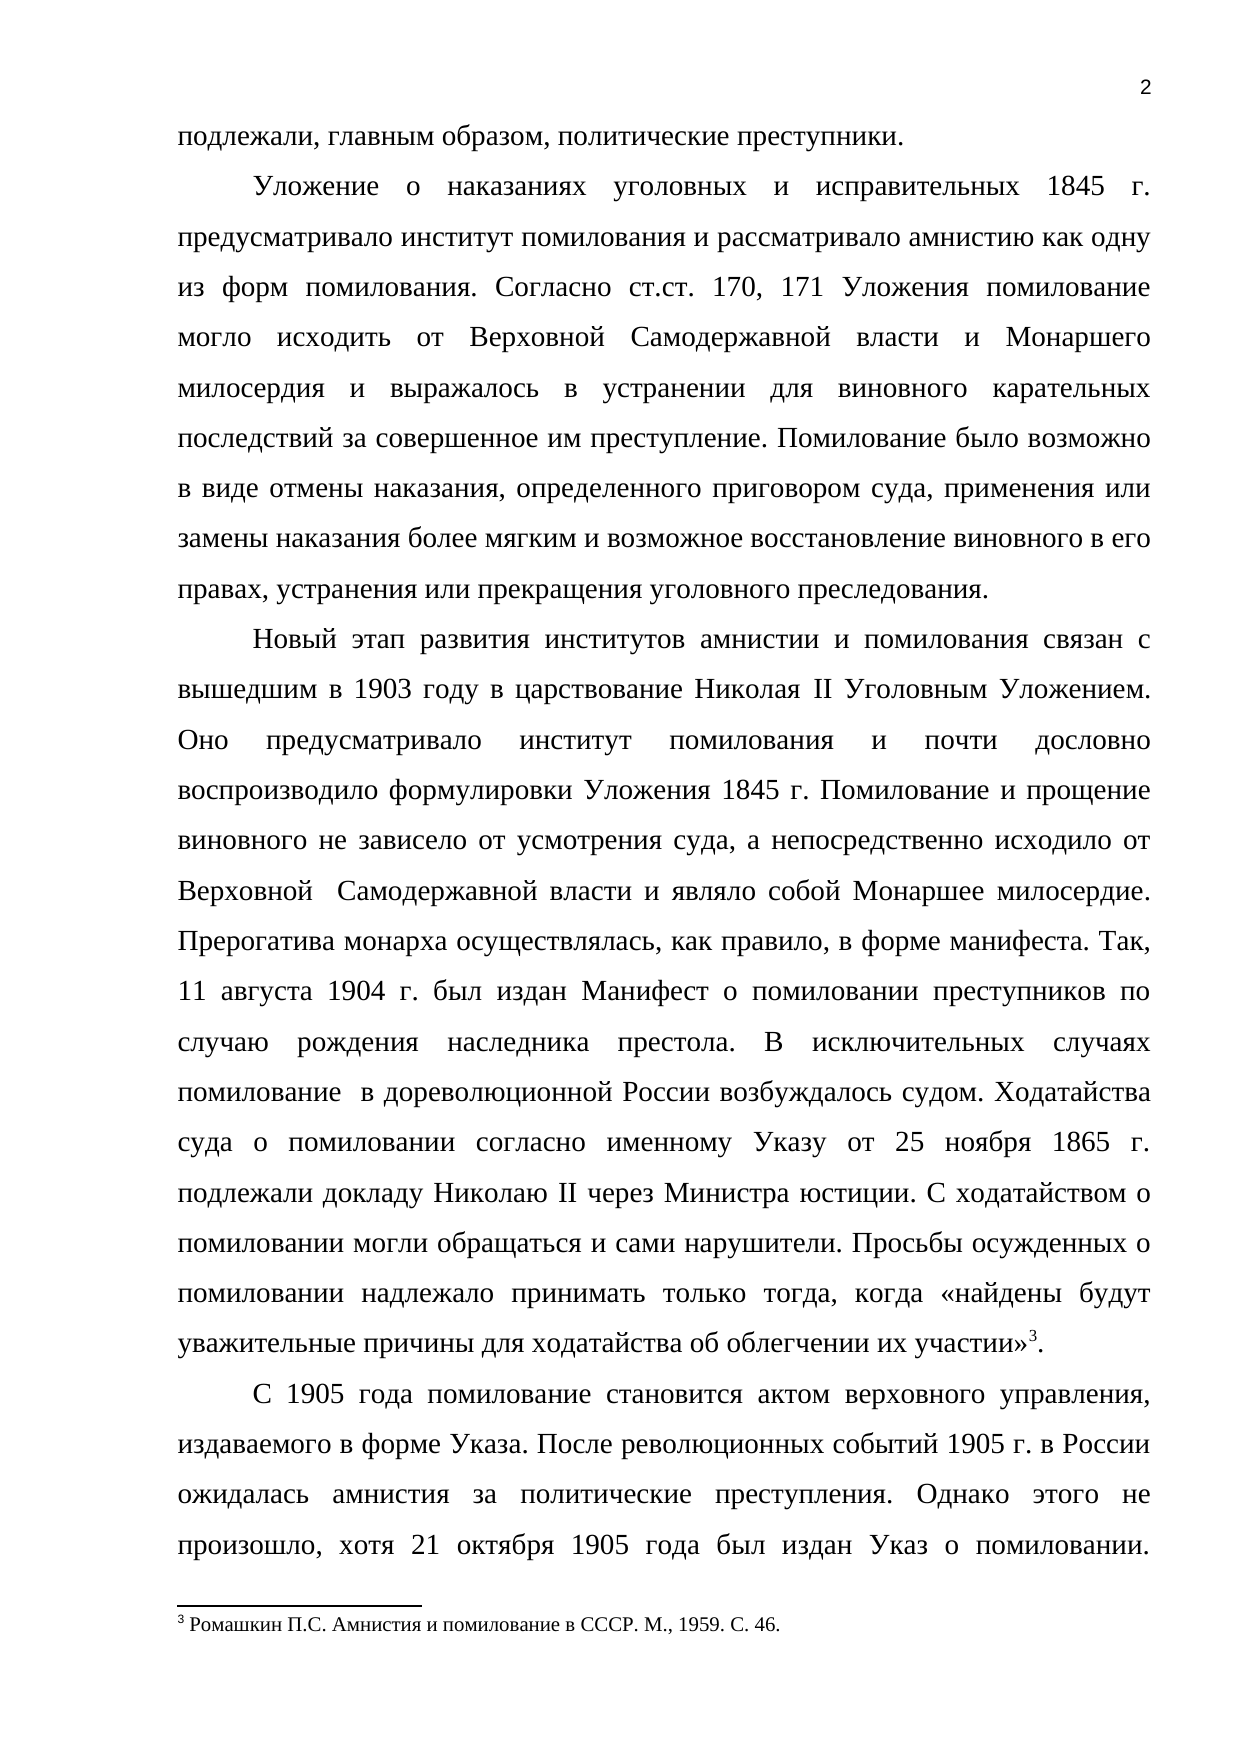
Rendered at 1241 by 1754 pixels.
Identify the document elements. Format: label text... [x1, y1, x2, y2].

text Новый этап развития институтов амнистии и помилования связан с вышедшим в 1903 году в царствование Николая II Уголовным Уложением. Оно предусматривало институт помилования и почти дословно воспроизводило формулировки Уложения . Помилование и прощение виновного не зависело от усмотрения суда, а непосредственно исходило от Верховной Самодержавной власти и являло собой Монаршее милосердие. Прерогатива монарха осуществлялась, как правило, в форме манифеста. Так, 11 августа . был издан Манифест о помиловании преступников по случаю рождения наследника престола. В исключительных случаях помилование в дореволюционной России возбуждалось судом. Ходатайства суда о помиловании согласно именному Указу от 25 ноября . подлежали докладу Николаю II через Министра юстиции. С ходатайством о помиловании могли обращаться и сами нарушители. Просьбы осужденных о помиловании надлежало принимать только тогда, когда «найдены будут уважительные причины для ходатайства об облегчении их участии». [177, 621, 1152, 1359]
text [177, 118, 1152, 152]
text Уложение о наказаниях уголовных и исправительных . предусматривало институт помилования и рассматривало амнистию как одну из форм помилования. Согласно ст.ст. 170, 171 Уложения помилование могло исходить от Верховной Самодержавной власти и Монаршего милосердия и выражалось в устранении для виновного карательных последствий за совершенное им преступление. Помилование было возможно в виде отмены наказания, определенного приговором суда, применения или замены наказания более мягким и возможное восстановление виновного в его правах, устранения или прекращения уголовного преследования. [177, 168, 1152, 604]
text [177, 1376, 1152, 1560]
